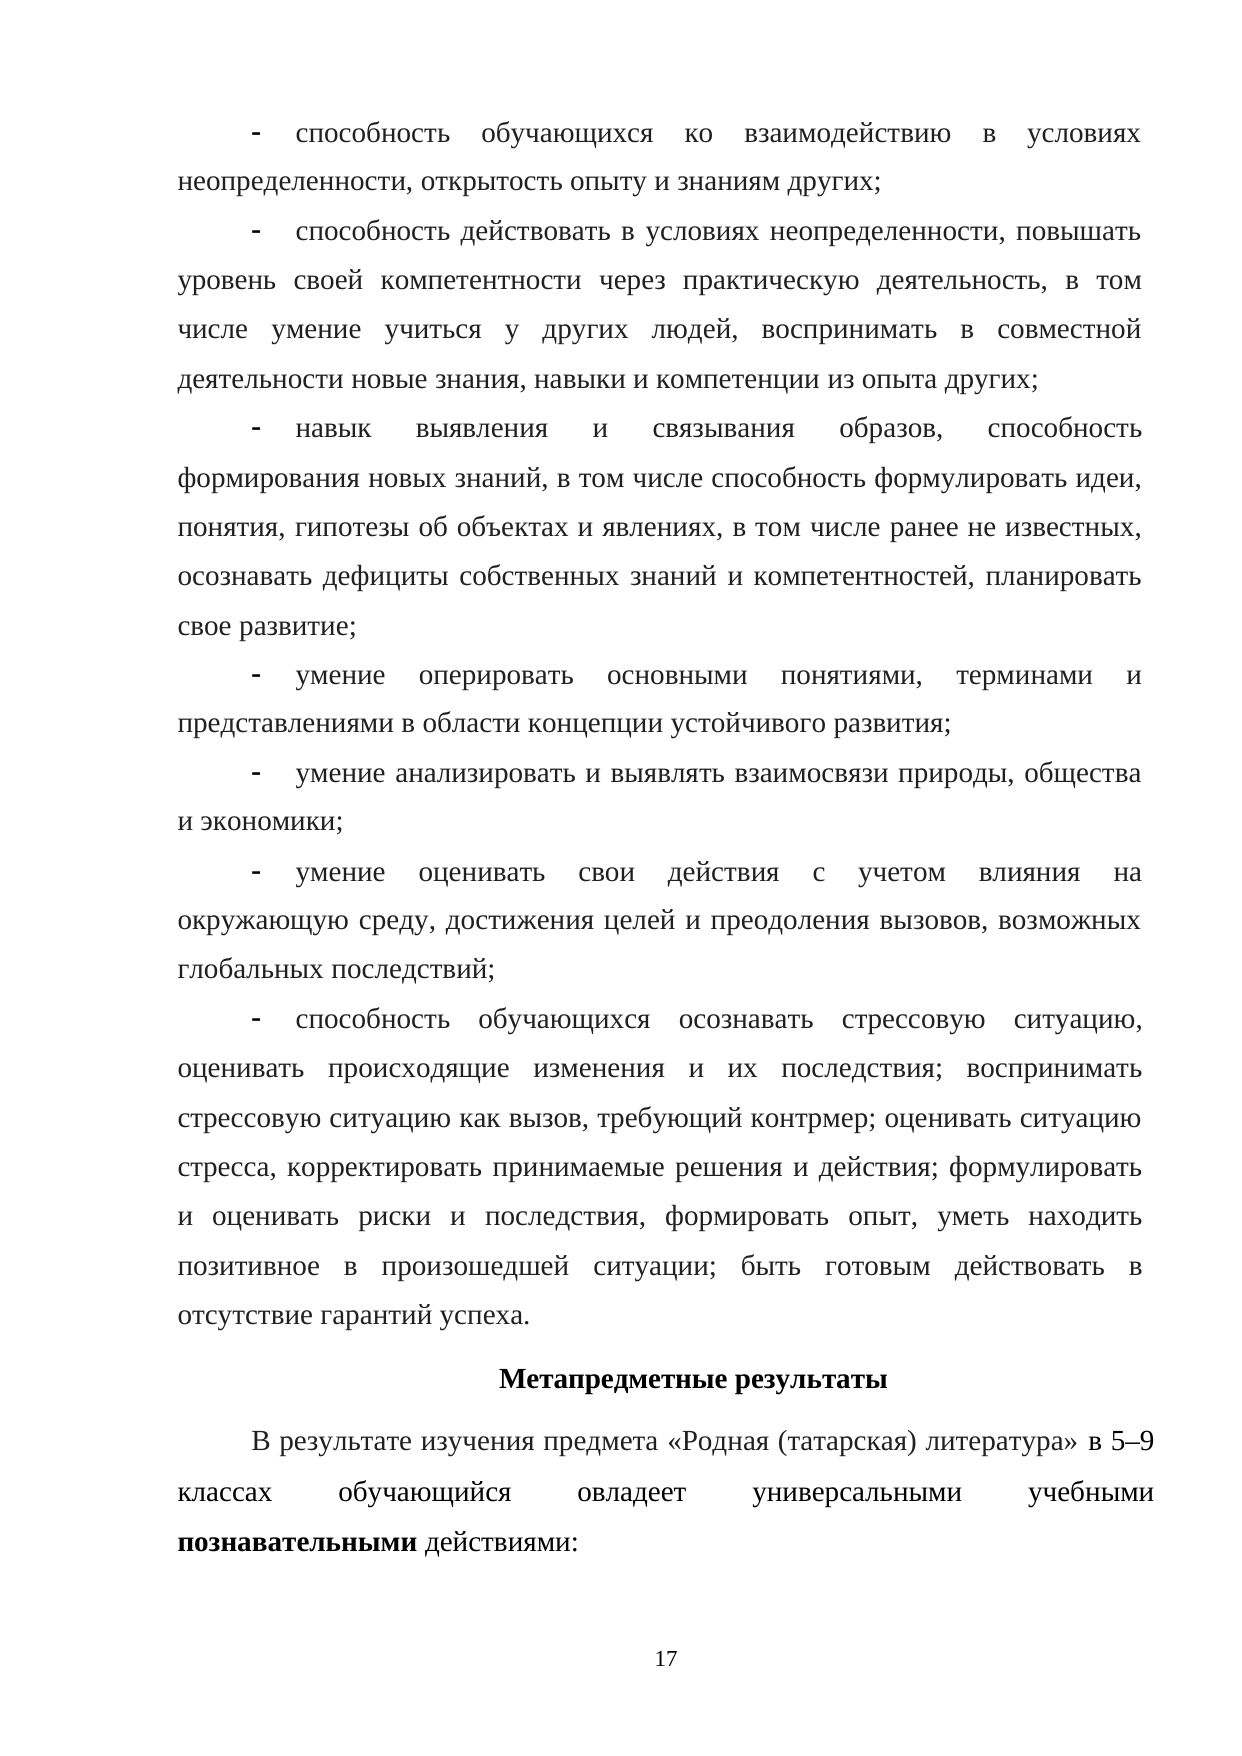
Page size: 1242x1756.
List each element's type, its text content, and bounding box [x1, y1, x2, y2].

list способность обучающихся осознавать стрессовую ситуацию, оценивать происходящие изменения и их последствия; воспринимать стрессовую ситуацию как вызов, требующий контрмер; оценивать ситуацию стресса, корректировать принимаемые решения и действия; формулировать и оценивать риски и последствия, формировать опыт, уметь находить позитивное в произошедшей ситуации; быть готовым действовать в отсутствие гарантий успеха. [177, 1001, 1142, 1330]
text В результате изучения предмета «Родная (татарская) литература» в 5–9 классах обучающийся овладеет универсальными учебными познавательными действиями: [177, 1423, 1154, 1557]
list способность действовать в условиях неопределенности, повышать уровень своей компетентности через практическую деятельность, в том числе умение учиться у других людей, воспринимать в совместной деятельности новые знания, навыки и компетенции из опыта других; [177, 213, 1142, 394]
list умение оценивать свои действия с учетом влияния на окружающую среду, достижения целей и преодоления вызовов, возможных глобальных последствий; [177, 854, 1142, 984]
list навык выявления и связывания образов, способность формирования новых знаний, в том числе способность формулировать идеи, понятия, гипотезы об объектах и явлениях, в том числе ранее не известных, осознавать дефициты собственных знаний и компетентностей, планировать свое развитие; [177, 410, 1142, 641]
list умение анализировать и выявлять взаимосвязи природы, общества и экономики; [177, 755, 1142, 837]
list умение оперировать основными понятиями, терминами и представлениями в области концепции устойчивого развития; [177, 657, 1142, 738]
text Метапредметные результаты [499, 1361, 1177, 1394]
list способность обучающихся ко взаимодействию в условиях неопределенности, открытость опыту и знаниям других; [177, 115, 1141, 197]
